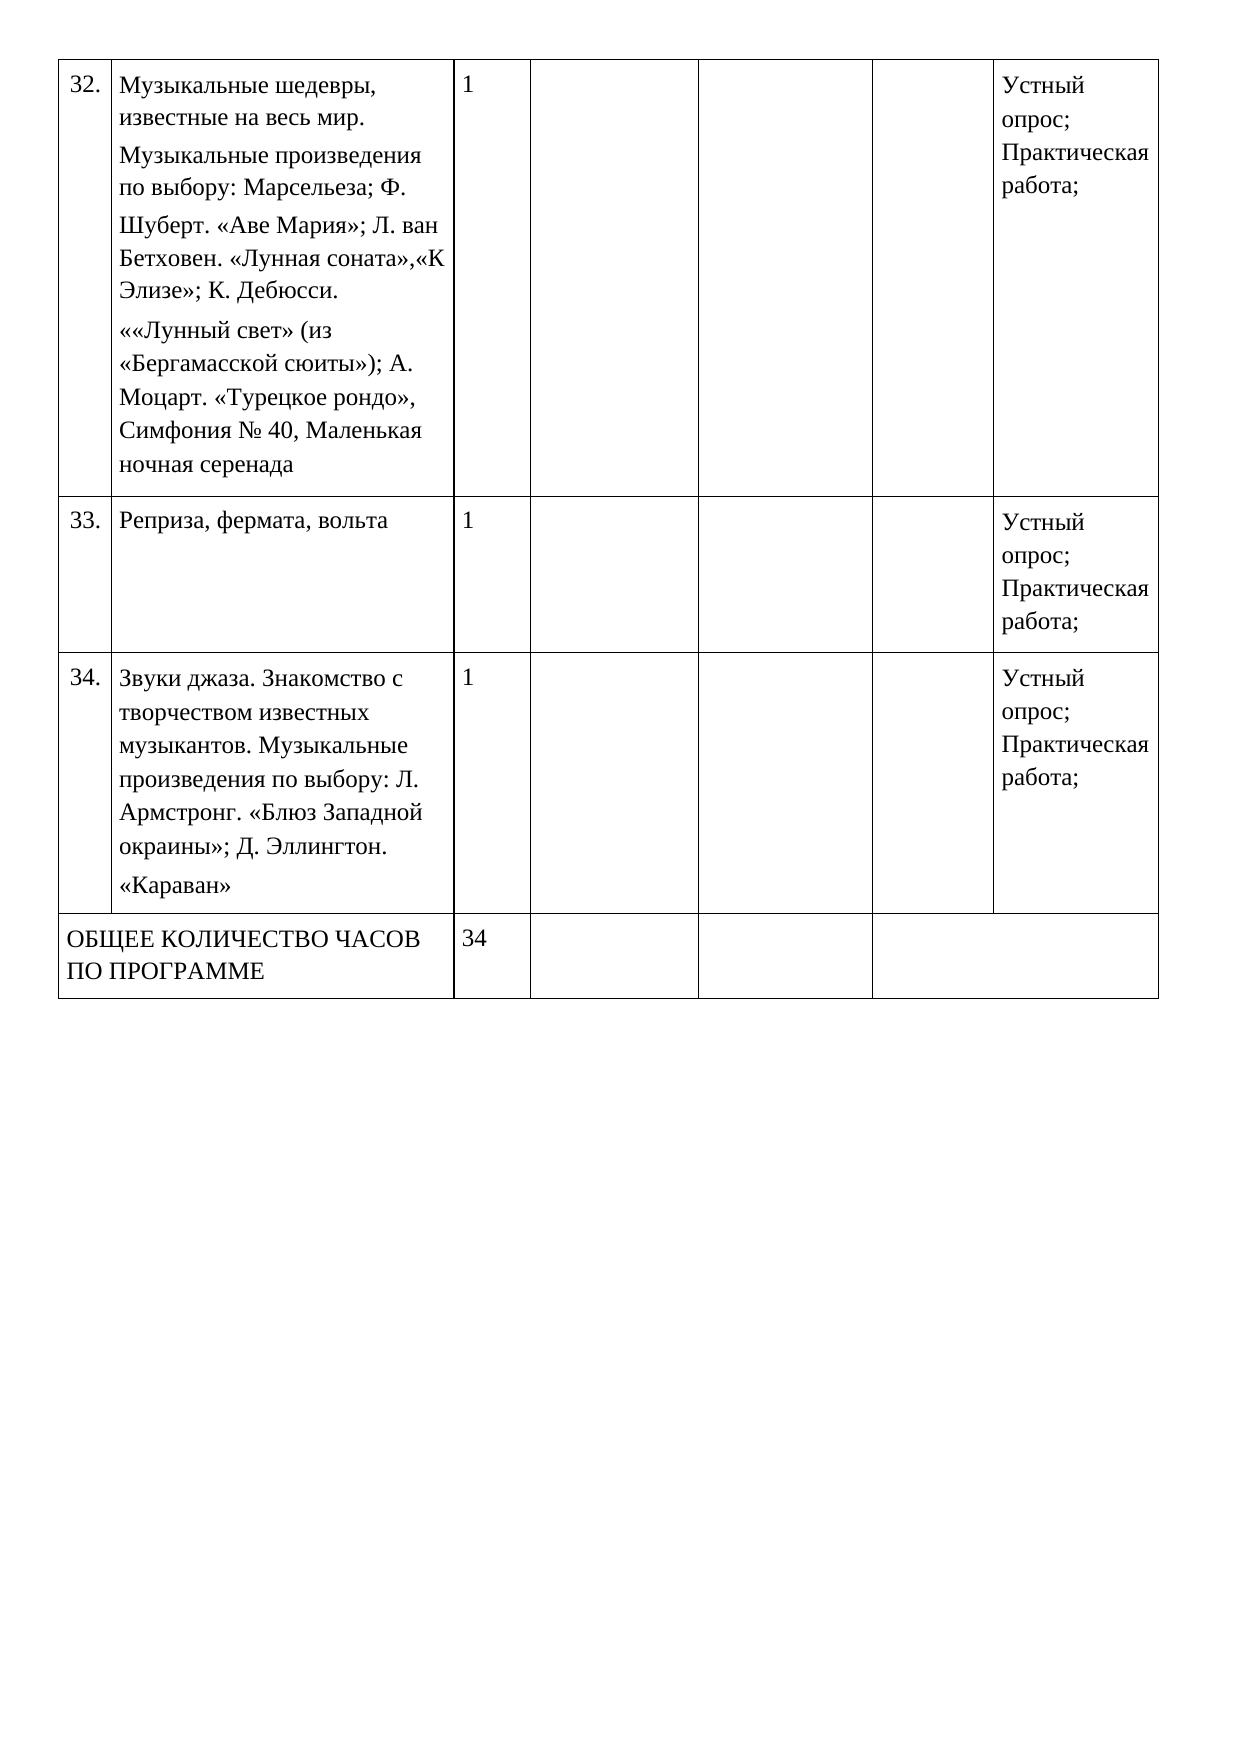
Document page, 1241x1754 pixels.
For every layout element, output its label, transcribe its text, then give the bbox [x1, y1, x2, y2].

table_cell 1 [455, 653, 530, 913]
table_header [531, 60, 698, 496]
table_cell [531, 497, 698, 652]
table_cell 34. [59, 653, 111, 913]
table_cell Реприза, фермата, вольта [112, 497, 453, 652]
table_cell [531, 653, 698, 913]
table_cell Звуки джаза. Знакомство с творчеством известных музыкантов. Музыкальные произведения по выбору: Л. Армстронг. «Блюз Западной окраины»; Д. Эллингтон. «Караван» [112, 653, 453, 913]
table_cell [531, 914, 698, 997]
table_cell 33. [59, 497, 111, 652]
table_cell 1 [455, 497, 530, 652]
table_header [699, 60, 872, 496]
table_cell 34 [455, 914, 530, 997]
table_cell [873, 914, 1158, 997]
table_cell Устный опрос; Практическая работа; [994, 497, 1158, 652]
table_header 32. [59, 60, 111, 496]
table_cell [699, 497, 872, 652]
table_header [873, 60, 993, 496]
table_cell ОБЩЕЕ КОЛИЧЕСТВО ЧАСОВ ПО ПРОГРАММЕ [59, 914, 453, 997]
table_header Устный опрос; Практическая работа; [994, 60, 1158, 496]
table_cell [873, 497, 993, 652]
table_header Музыкальные шедевры, известные на весь мир. Музыкальные произведения по выбору: Марсельеза; Ф. Шуберт. «Аве Мария»; Л. ван Бетховен. «Лунная соната»,«К Элизе»; К. Дебюсси. ««Лунный свет» (из «Бергамасской сюиты»); А. Моцарт. «Турецкое рондо», Симфония № 40, Маленькая ночная серенада [112, 60, 453, 496]
table_cell [699, 653, 872, 913]
table_cell [873, 653, 993, 913]
table_cell [699, 914, 872, 997]
table_header 1 [455, 60, 530, 496]
table_cell Устный опрос; Практическая работа; [994, 653, 1158, 913]
